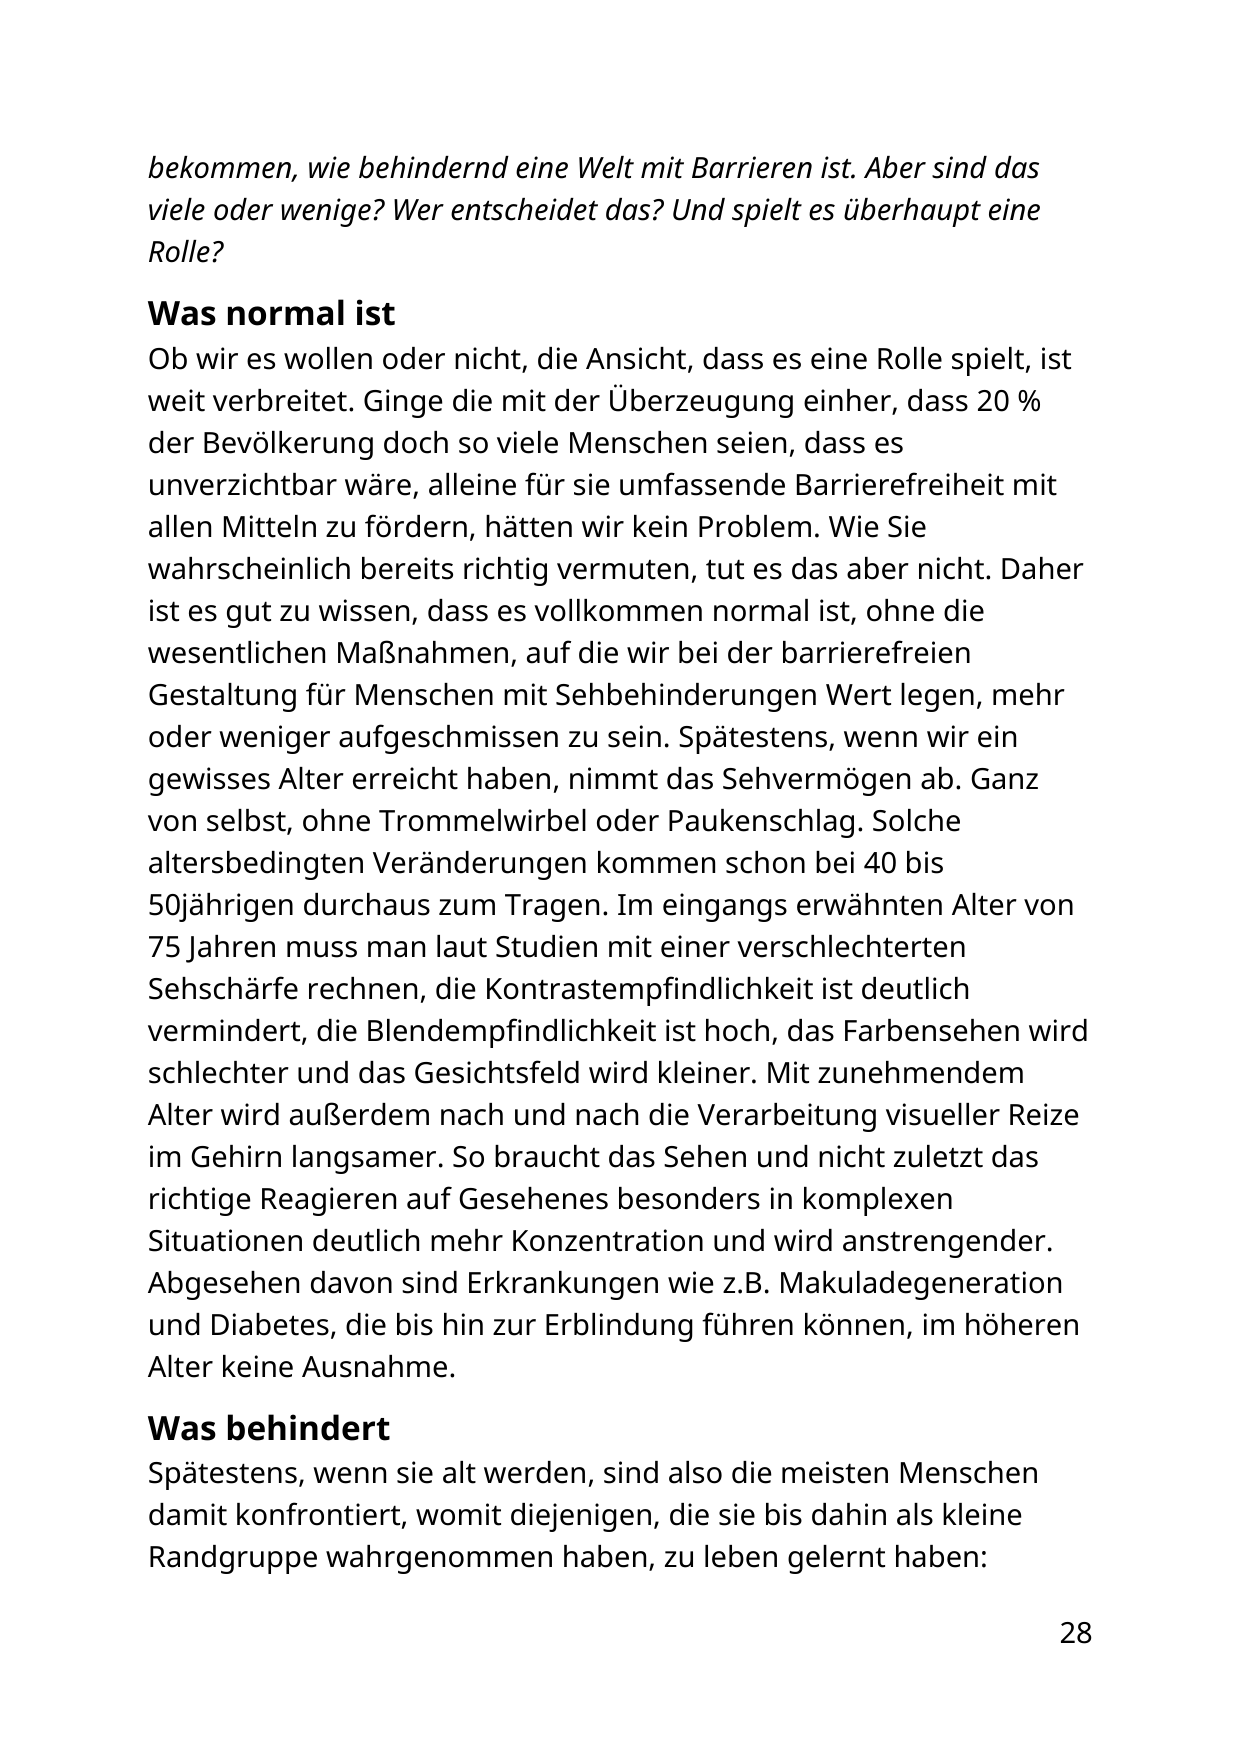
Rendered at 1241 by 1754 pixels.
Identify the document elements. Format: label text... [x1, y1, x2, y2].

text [148, 1453, 1093, 1576]
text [148, 148, 1093, 271]
subtitle Was normal ist [148, 290, 1093, 336]
text Ob wir es wollen oder nicht, die Ansicht, dass es eine Rolle spielt, ist weit verbreitet. Ginge die mit der Überzeugung einher, dass 20 % der Bevölkerung doch so viele Menschen seien, dass es unverzichtbar wäre, alleine für sie umfassende Barrierefreiheit mit allen Mitteln zu fördern, hätten wir kein Problem. Wie Sie wahrscheinlich bereits richtig vermuten, tut es das aber nicht. Daher ist es gut zu wissen, dass es vollkommen normal ist, ohne die wesentlichen Maßnahmen, auf die wir bei der barrierefreien Gestaltung für Menschen mit Sehbehinderungen Wert legen, mehr oder weniger aufgeschmissen zu sein. Spätestens, wenn wir ein gewisses Alter erreicht haben, nimmt das Sehvermögen ab. Ganz von selbst, ohne Trommelwirbel oder Paukenschlag. Solche altersbedingten Veränderungen kommen schon bei 40 bis 50jährigen durchaus zum Tragen. Im eingangs erwähnten Alter von 75 Jahren muss man laut Studien mit einer verschlechterten Sehschärfe rechnen, die Kontrastempfindlichkeit ist deutlich vermindert, die Blendempfindlichkeit ist hoch, das Farbensehen wird schlechter und das Gesichtsfeld wird kleiner. Mit zunehmendem Alter wird außerdem nach und nach die Verarbeitung visueller Reize im Gehirn langsamer. So braucht das Sehen und nicht zuletzt das richtige Reagieren auf Gesehenes besonders in komplexen Situationen deutlich mehr Konzentration und wird anstrengender. Abgesehen davon sind Erkrankungen wie z.B. Makuladegeneration und Diabetes, die bis hin zur Erblindung führen können, im höheren Alter keine Ausnahme. [148, 338, 1093, 1386]
subtitle Was behindert [148, 1404, 1093, 1450]
